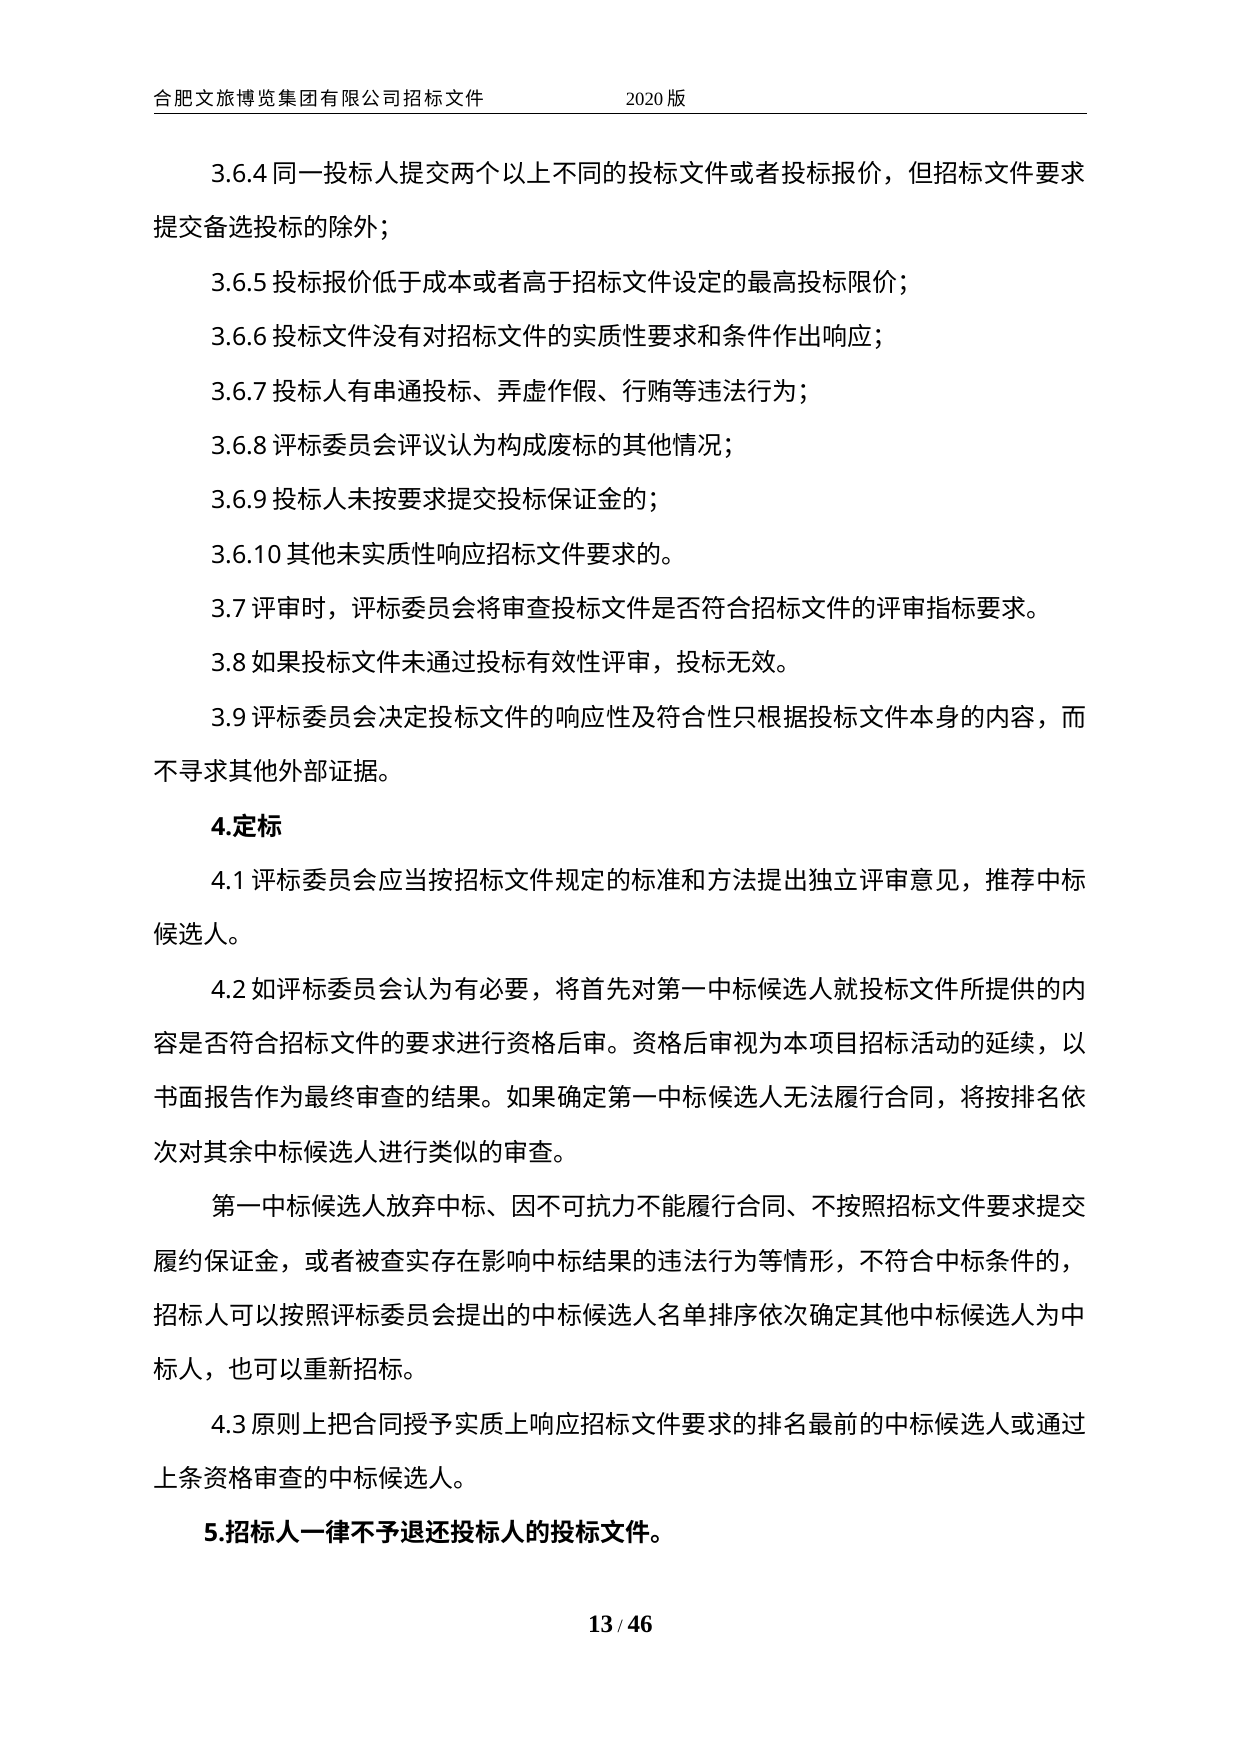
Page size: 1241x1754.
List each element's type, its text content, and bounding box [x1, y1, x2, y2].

text 3.8如果投标文件未通过投标有效性评审，投标无效。 [153, 643, 1087, 679]
text 3.6.5投标报价低于成本或者高于招标文件设定的最高投标限价； [153, 262, 1087, 298]
text 3.6.10其他未实质性响应招标文件要求的。 [153, 534, 1087, 570]
text 3.7评审时，评标委员会将审查投标文件是否符合招标文件的评审指标要求。 [153, 588, 1087, 625]
text 3.9评标委员会决定投标文件的响应性及符合性只根据投标文件本身的内容，而不寻求其他外部证据。 [153, 697, 1087, 788]
text 4.1评标委员会应当按招标文件规定的标准和方法提出独立评审意见，推荐中标候选人。 [153, 860, 1087, 951]
text 3.6.4同一投标人提交两个以上不同的投标文件或者投标报价，但招标文件要求提交备选投标的除外； [153, 153, 1087, 244]
text 3.6.7投标人有串通投标、弄虚作假、行贿等违法行为； [153, 371, 1087, 407]
text 3.6.8评标委员会评议认为构成废标的其他情况； [153, 425, 1087, 462]
text 3.6.6投标文件没有对招标文件的实质性要求和条件作出响应； [153, 317, 1087, 353]
text 第一中标候选人放弃中标、因不可抗力不能履行合同、不按照招标文件要求提交履约保证金，或者被查实存在影响中标结果的违法行为等情形，不符合中标条件的，招标人可以按照评标委员会提出的中标候选人名单排序依次确定其他中标候选人为中标人，也可以重新招标。 [153, 1187, 1087, 1386]
text 3.6.9投标人未按要求提交投标保证金的； [153, 480, 1087, 516]
text 4.3原则上把合同授予实质上响应招标文件要求的排名最前的中标候选人或通过上条资格审查的中标候选人。 [153, 1404, 1087, 1495]
text 5.招标人一律不予退还投标人的投标文件。 [153, 1513, 1087, 1549]
text 4.2如评标委员会认为有必要，将首先对第一中标候选人就投标文件所提供的内容是否符合招标文件的要求进行资格后审。资格后审视为本项目招标活动的延续，以书面报告作为最终审查的结果。如果确定第一中标候选人无法履行合同，将按排名依次对其余中标候选人进行类似的审查。 [153, 969, 1087, 1168]
text 4.定标 [153, 806, 1087, 842]
